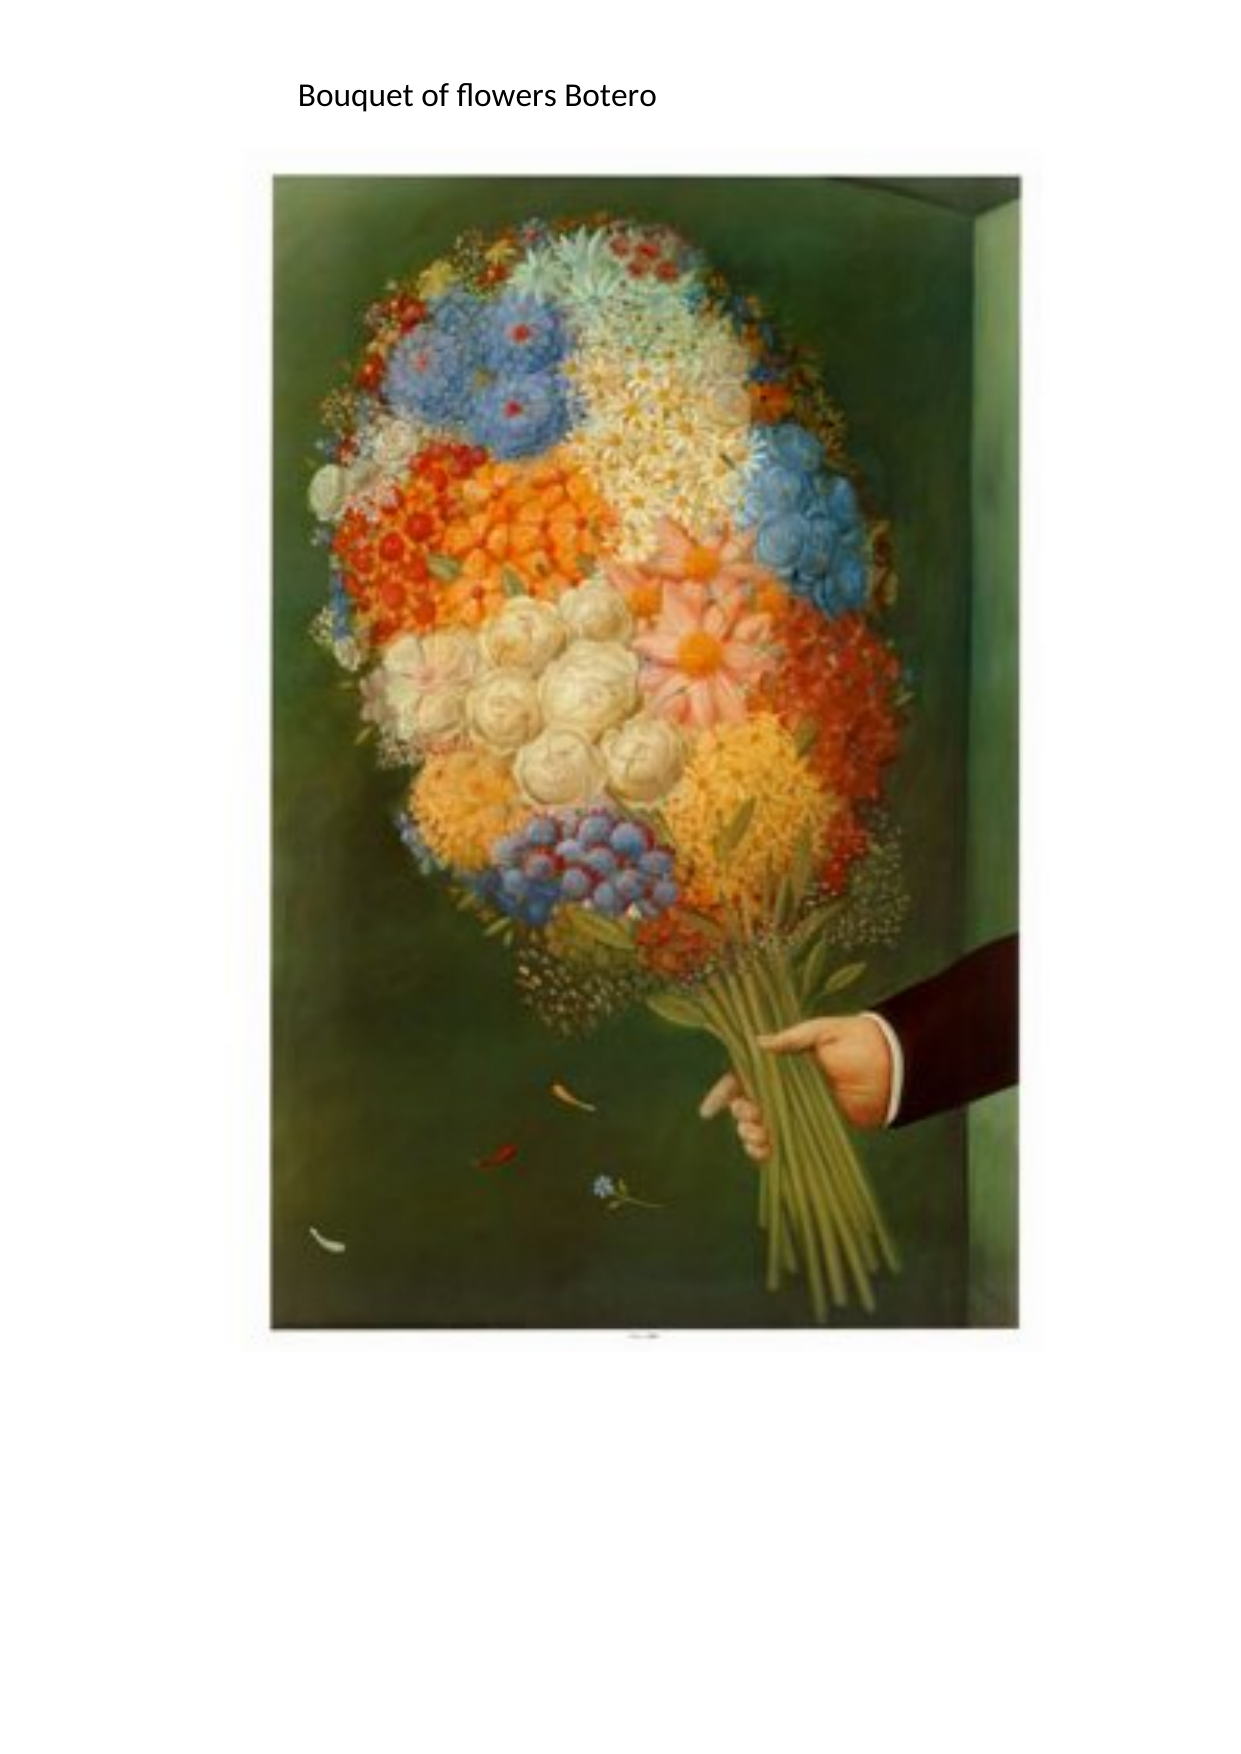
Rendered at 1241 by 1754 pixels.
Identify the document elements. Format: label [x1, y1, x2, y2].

picture [177, 147, 1114, 1352]
